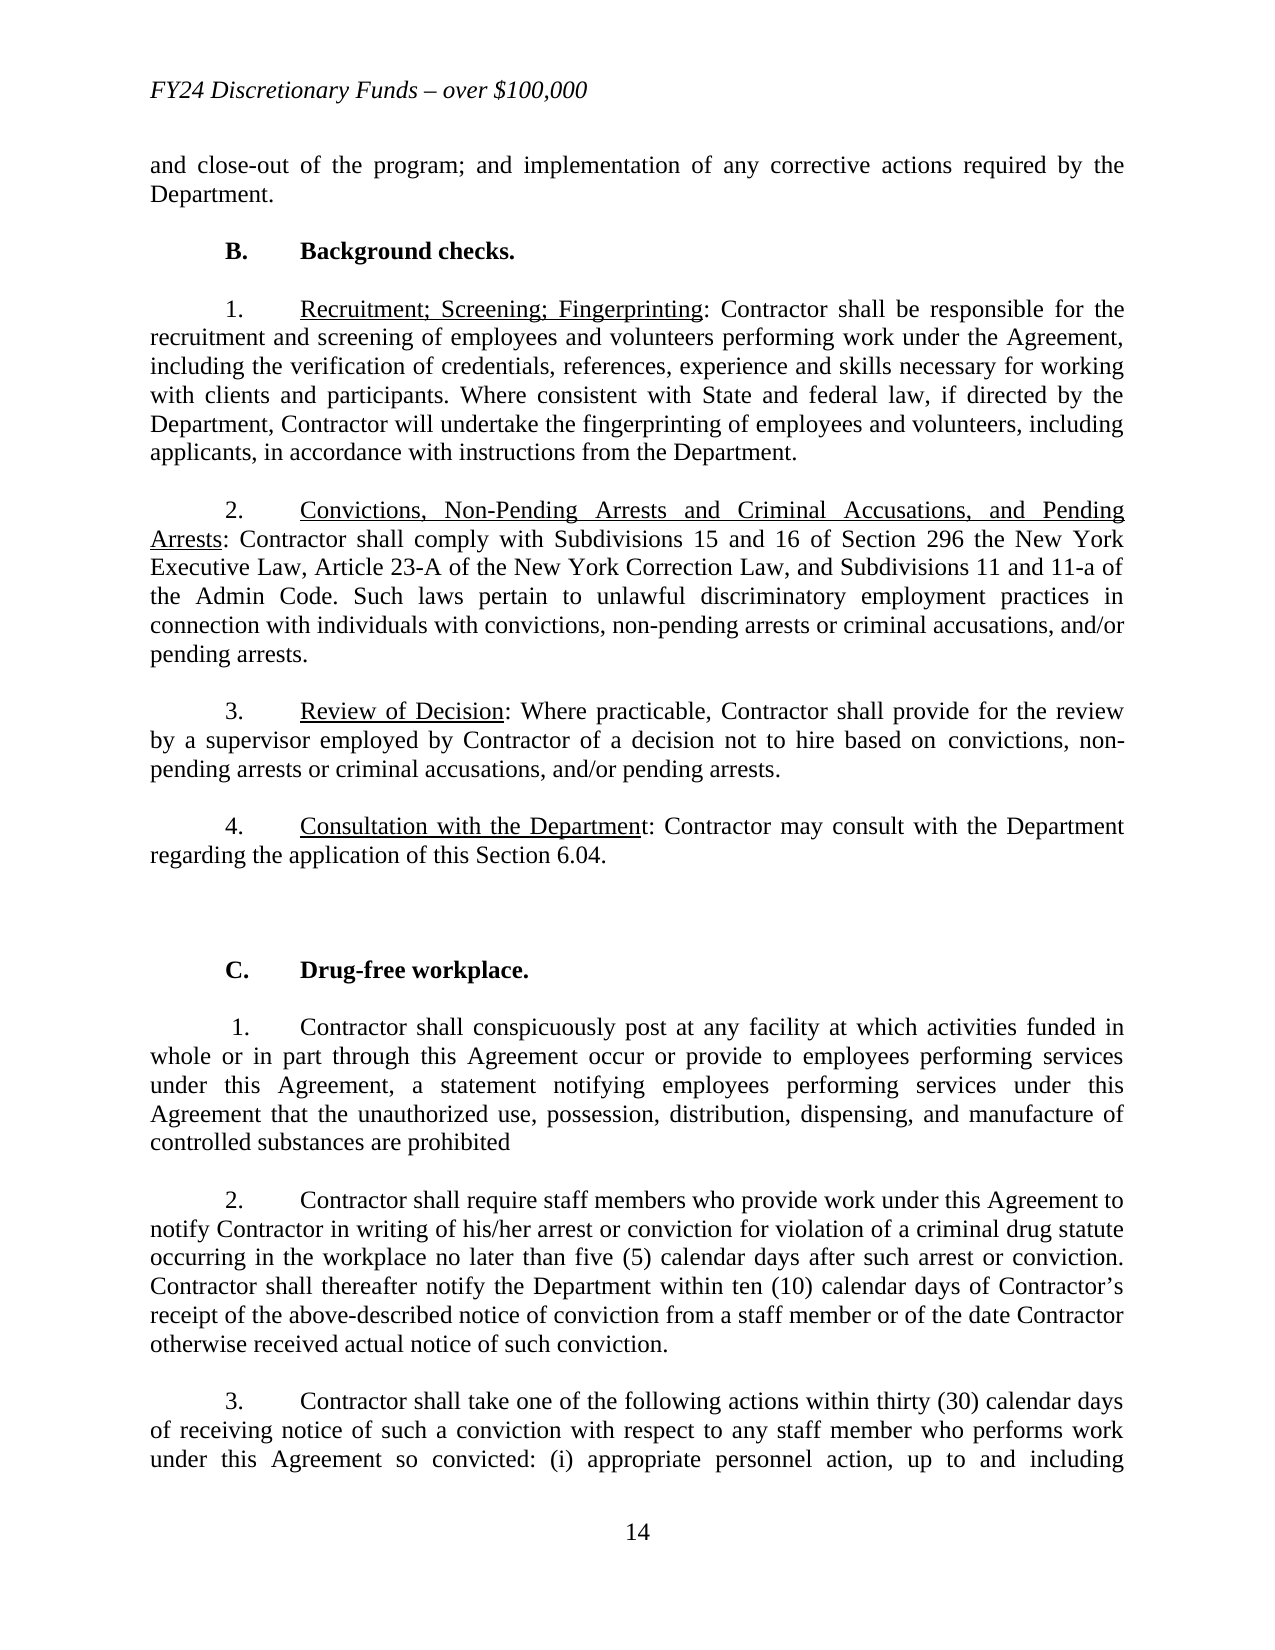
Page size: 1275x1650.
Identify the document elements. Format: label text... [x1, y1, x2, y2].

text 1. Recruitment; Screening; Fingerprinting: Contractor shall be responsible for the recruitment and screening of employees and volunteers performing work under the Agreement, including the verification of credentials, references, experience and skills necessary for working with clients and participants. Where consistent with State and federal law, if directed by the Department, Contractor will undertake the fingerprinting of employees and volunteers, including applicants, in accordance with instructions from the Department. [150, 294, 1125, 466]
text C. Drug-free workplace. [150, 955, 1125, 984]
text 1. Contractor shall conspicuously post at any facility at which activities funded in whole or in part through this Agreement occur or provide to employees performing services under this Agreement, a statement notifying employees performing services under this Agreement that the unauthorized use, possession, distribution, dispensing, and manufacture of controlled substances are prohibited [150, 1012, 1125, 1156]
text B. Background checks. [150, 236, 1125, 265]
text 2. Contractor shall require staff members who provide work under this Agreement to notify Contractor in writing of his/her arrest or conviction for violation of a criminal drug statute occurring in the workplace no later than five (5) calendar days after such arrest or conviction. Contractor shall thereafter notify the Department within ten (10) calendar days of Contractor’s receipt of the above-described notice of conviction from a staff member or of the date Contractor otherwise received actual notice of such conviction. [150, 1185, 1125, 1357]
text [150, 1386, 1125, 1472]
text 2. Convictions, Non-Pending Arrests and Criminal Accusations, and Pending Arrests: Contractor shall comply with Subdivisions 15 and 16 of Section 296 the New York Executive Law, Article 23-A of the New York Correction Law, and Subdivisions 11 and 11-a of the Admin Code. Such laws pertain to unlawful discriminatory employment practices in connection with individuals with convictions, non-pending arrests or criminal accusations, and/or pending arrests. [150, 495, 1125, 667]
text 4. Consultation with the Department: Contractor may consult with the Department regarding the application of this Section 6.04. [150, 811, 1125, 869]
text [150, 150, 1125, 207]
text 3. Review of Decision: Where practicable, Contractor shall provide for the review by a supervisor employed by Contractor of a decision not to hire based on convictions, non-pending arrests or criminal accusations, and/or pending arrests. [150, 696, 1125, 782]
